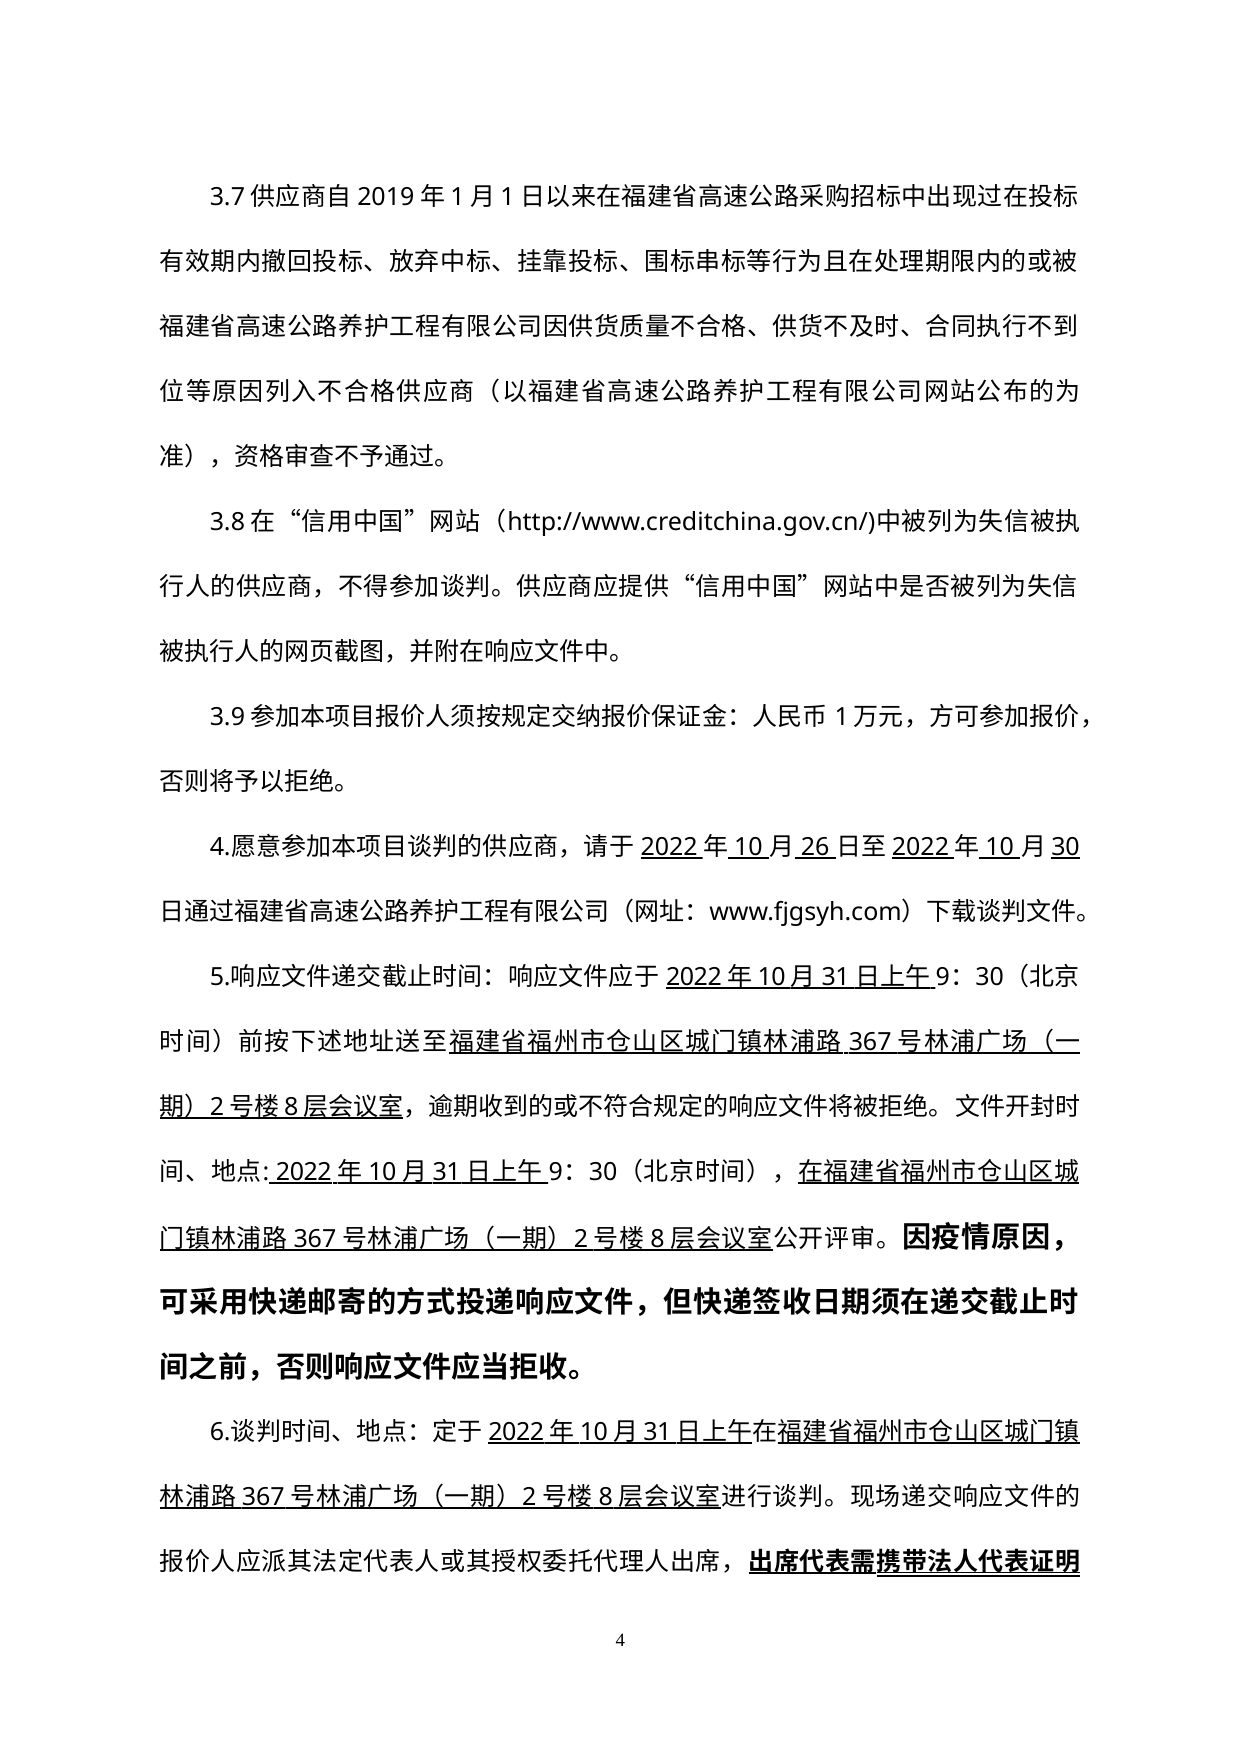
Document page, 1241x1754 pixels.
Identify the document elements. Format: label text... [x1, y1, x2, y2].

text 3.7供应商自2019年1月1日以来在福建省高速公路采购招标中出现过在投标有效期内撤回投标、放弃中标、挂靠投标、围标串标等行为且在处理期限内的或被福建省高速公路养护工程有限公司因供货质量不合格、供货不及时、合同执行不到位等原因列入不合格供应商（以福建省高速公路养护工程有限公司网站公布的为准），资格审查不予通过。 [159, 162, 1081, 487]
text 5.响应文件递交截止时间：响应文件应于2022年10月 31日上午9：30（北京时间）前按下述地址送至福建省福州市仓山区城门镇林浦路367号林浦广场（一期）2号楼8层会议室，逾期收到的或不符合规定的响应文件将被拒绝。文件开封时间、地点: 2022年10月31日上午9：30（北京时间），在福建省福州市仓山区城门镇林浦路367号林浦广场（一期）2号楼8层会议室公开评审。因疫情原因，可采用快递邮寄的方式投递响应文件，但快递签收日期须在递交截止时间之前，否则响应文件应当拒收。 [159, 942, 1081, 1397]
text 4.愿意参加本项目谈判的供应商，请于2022年 10 月 26 日至2022年 10 月30 日通过福建省高速公路养护工程有限公司（网址：www.fjgsyh.com）下载谈判文件。 [159, 812, 1081, 942]
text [159, 1397, 1081, 1592]
text 3.8在“信用中国”网站（http://www.creditchina.gov.cn/)中被列为失信被执行人的供应商，不得参加谈判。供应商应提供“信用中国”网站中是否被列为失信被执行人的网页截图，并附在响应文件中。 [159, 487, 1081, 682]
text 3.9参加本项目报价人须按规定交纳报价保证金：人民币1万元，方可参加报价，否则将予以拒绝。 [159, 682, 1081, 812]
